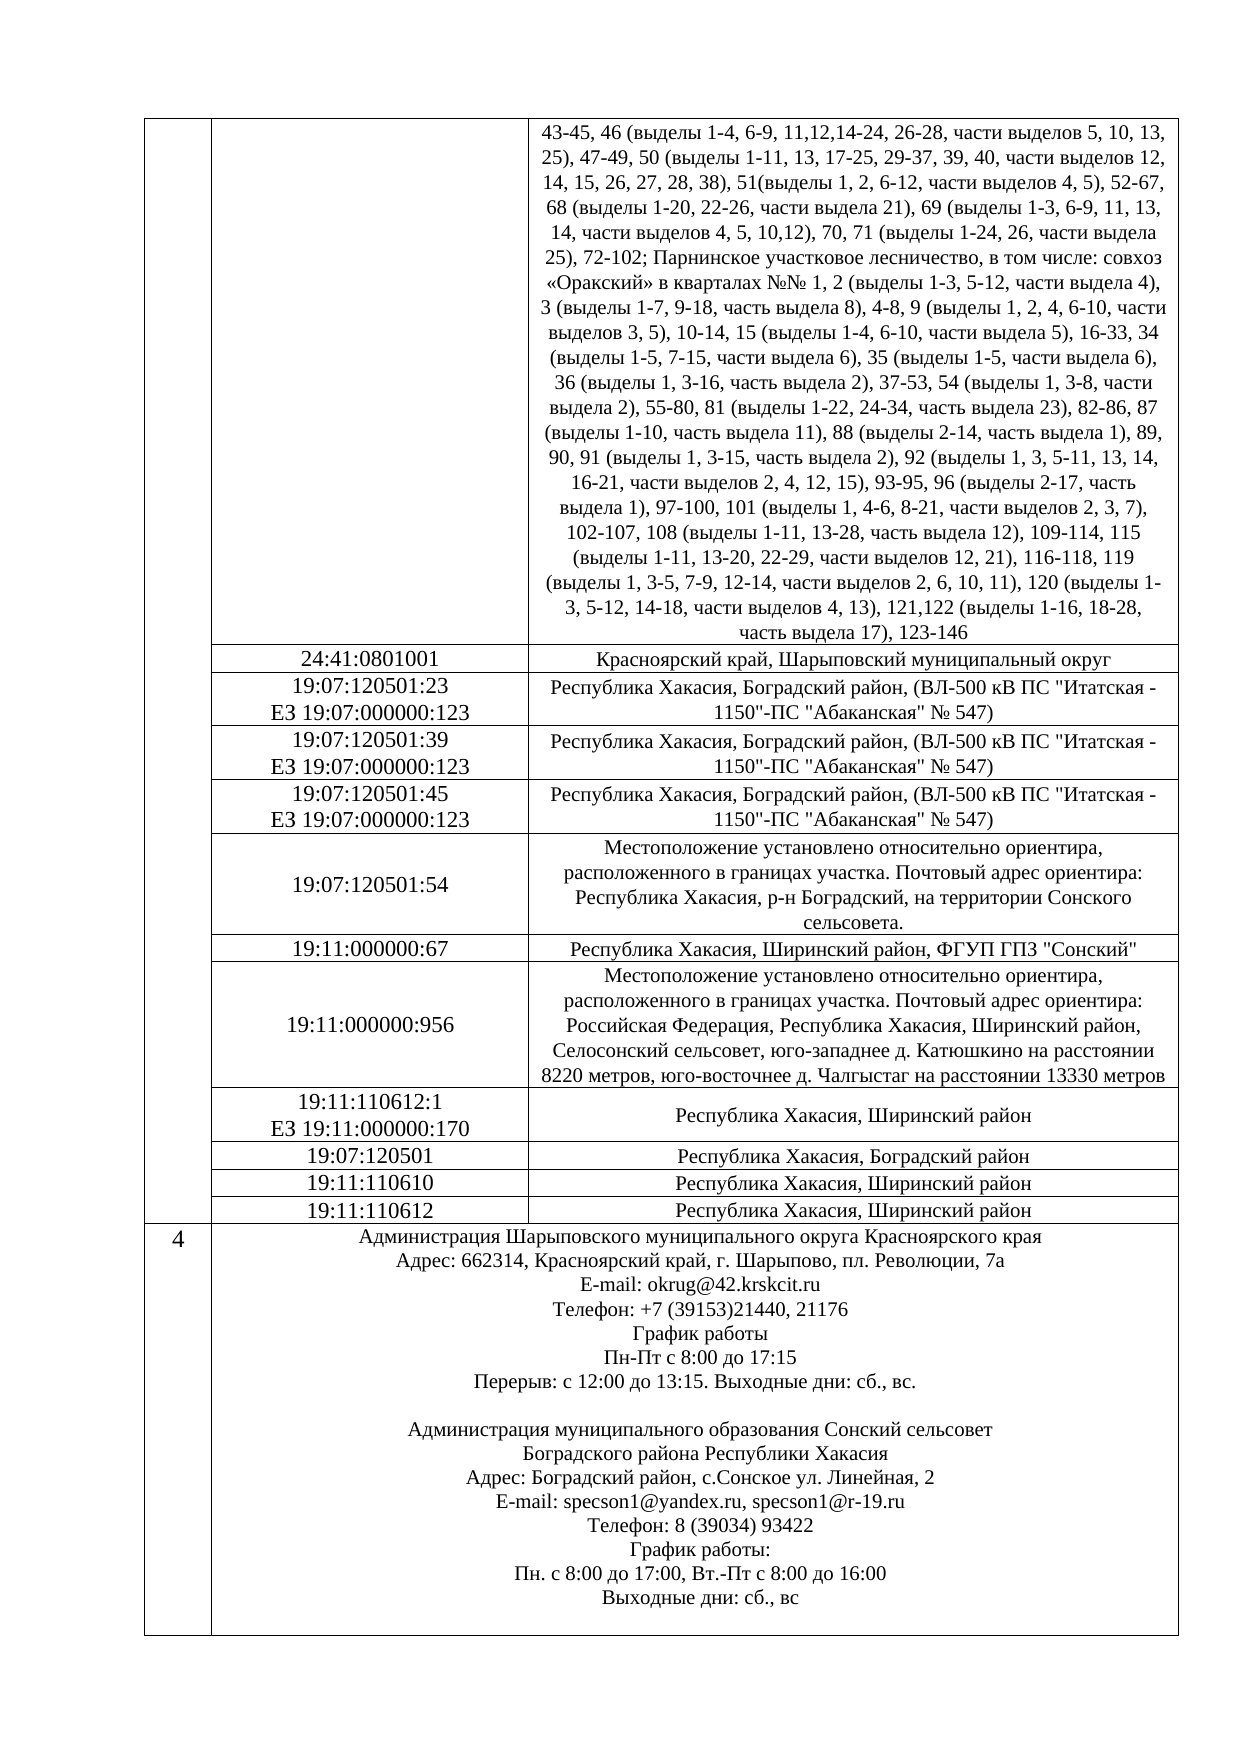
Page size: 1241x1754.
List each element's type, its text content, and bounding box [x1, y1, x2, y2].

table_cell 19:07:120501:23 ЕЗ 19:07:000000:123 [212, 673, 528, 725]
table_cell 19:07:120501 [212, 1142, 528, 1168]
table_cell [212, 119, 528, 644]
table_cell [212, 1224, 1178, 1635]
table_cell Местоположение установлено относительно ориентира, расположенного в границах участка. Почтовый адрес ориентира: Республика Хакасия, р-н Боградский, на территории Сонского сельсовета. [529, 834, 1178, 934]
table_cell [529, 119, 1178, 644]
table_cell Республика Хакасия, Боградский район, (ВЛ-500 кВ ПС "Итатская -1150"-ПС "Абаканская" № 547) [529, 673, 1178, 725]
table_cell Республика Хакасия, Боградский район [529, 1142, 1178, 1168]
table_cell 19:11:000000:67 [212, 935, 528, 961]
table_cell Республика Хакасия, Ширинский район, ФГУП ГПЗ "Сонский" [529, 935, 1178, 961]
table_cell Местоположение установлено относительно ориентира, расположенного в границах участка. Почтовый адрес ориентира: Российская Федерация, Республика Хакасия, Ширинский район, Селосонский сельсовет, юго-западнее д. Катюшкино на расстоянии 8220 метров, юго-восточнее д. Чалгыстаг на расстоянии 13330 метров [529, 962, 1178, 1087]
table_cell 19:11:110610 [212, 1170, 528, 1196]
table_cell 19:07:120501:54 [212, 834, 528, 934]
table_cell 19:07:120501:45 ЕЗ 19:07:000000:123 [212, 780, 528, 833]
table_cell 19:07:120501:39 ЕЗ 19:07:000000:123 [212, 726, 528, 779]
table_cell 19:11:110612:1 ЕЗ 19:11:000000:170 [212, 1088, 528, 1141]
table_cell 19:11:000000:956 [212, 962, 528, 1087]
table_cell 4 [145, 1224, 211, 1635]
table_cell Республика Хакасия, Ширинский район [529, 1170, 1178, 1196]
table_cell 19:11:110612 [212, 1197, 528, 1223]
table_cell Республика Хакасия, Ширинский район [529, 1088, 1178, 1141]
table_cell 24:41:0801001 [212, 645, 528, 672]
table_cell Республика Хакасия, Боградский район, (ВЛ-500 кВ ПС "Итатская -1150"-ПС "Абаканская" № 547) [529, 780, 1178, 833]
table_cell Республика Хакасия, Ширинский район [529, 1197, 1178, 1223]
table_cell Республика Хакасия, Боградский район, (ВЛ-500 кВ ПС "Итатская -1150"-ПС "Абаканская" № 547) [529, 726, 1178, 779]
table_cell Красноярский край, Шарыповский муниципальный округ [529, 645, 1178, 672]
